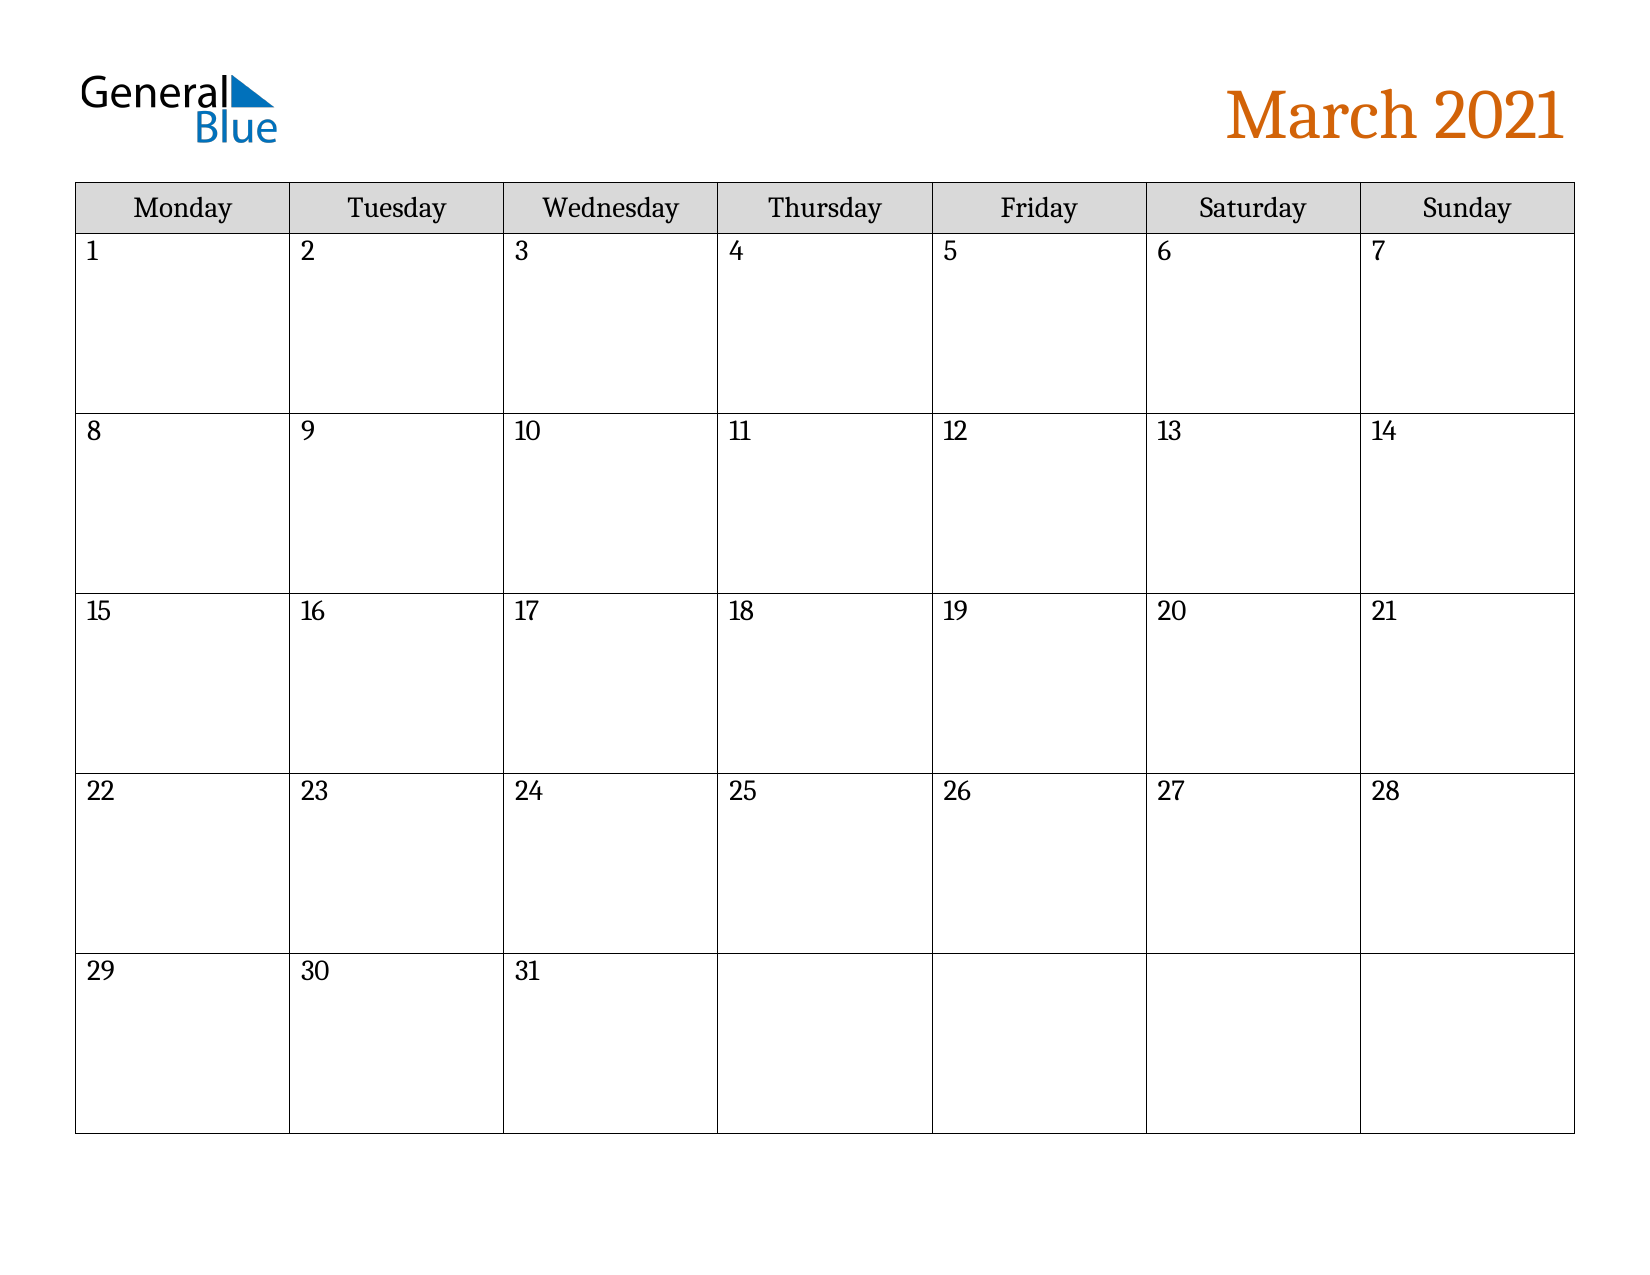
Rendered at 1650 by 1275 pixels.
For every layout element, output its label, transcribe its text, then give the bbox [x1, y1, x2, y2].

table_cell 29 [76, 954, 289, 990]
table_cell 28 [1361, 774, 1574, 810]
table_cell 10 [504, 414, 717, 450]
table_cell [1361, 450, 1574, 593]
table_header March 2021 [504, 75, 1574, 182]
table_cell [76, 450, 289, 593]
table_cell Friday [933, 183, 1146, 233]
table_cell [933, 450, 1146, 593]
table_cell 4 [718, 234, 932, 270]
table_cell Wednesday [504, 183, 717, 233]
table_header [76, 75, 503, 182]
table_cell [504, 810, 717, 953]
table_cell 25 [718, 774, 932, 810]
table_cell [504, 270, 717, 413]
table_cell 23 [290, 774, 503, 810]
table_cell 24 [504, 774, 717, 810]
table_cell [1361, 630, 1574, 773]
table_cell [290, 990, 503, 1133]
table_cell 3 [504, 234, 717, 270]
table_cell [1147, 270, 1360, 413]
table_cell [76, 810, 289, 953]
table_cell [718, 450, 932, 593]
table_cell [933, 954, 1146, 990]
table_cell [290, 810, 503, 953]
table_cell [933, 810, 1146, 953]
table_cell Saturday [1147, 183, 1360, 233]
table_cell Sunday [1361, 183, 1574, 233]
table_cell 30 [290, 954, 503, 990]
table_cell 18 [718, 594, 932, 630]
table_cell [1361, 810, 1574, 953]
table_cell [933, 990, 1146, 1133]
table_cell 5 [933, 234, 1146, 270]
table_cell Tuesday [290, 183, 503, 233]
table_cell [290, 270, 503, 413]
picture [81, 75, 277, 143]
table_cell [933, 630, 1146, 773]
table_cell [504, 990, 717, 1133]
table_cell [1361, 954, 1574, 990]
table_cell 7 [1361, 234, 1574, 270]
table_cell [76, 270, 289, 413]
table_cell 20 [1147, 594, 1360, 630]
table_cell [1361, 270, 1574, 413]
table_cell 16 [290, 594, 503, 630]
table_cell [933, 270, 1146, 413]
table_cell [290, 450, 503, 593]
table_cell 26 [933, 774, 1146, 810]
table_cell 9 [290, 414, 503, 450]
table_cell [718, 270, 932, 413]
table_cell [76, 630, 289, 773]
table_cell [1147, 630, 1360, 773]
table_cell Thursday [718, 183, 932, 233]
table_cell [1147, 990, 1360, 1133]
table_cell 27 [1147, 774, 1360, 810]
table_cell [290, 630, 503, 773]
table_cell 1 [76, 234, 289, 270]
table_cell [718, 954, 932, 990]
table_cell [1147, 450, 1360, 593]
table_cell 8 [76, 414, 289, 450]
table_cell [504, 450, 717, 593]
table_cell 2 [290, 234, 503, 270]
table_cell 12 [933, 414, 1146, 450]
table_cell [718, 810, 932, 953]
table_cell [76, 990, 289, 1133]
table_cell 31 [504, 954, 717, 990]
table_cell 21 [1361, 594, 1574, 630]
table_cell [504, 630, 717, 773]
table_cell [1361, 990, 1574, 1133]
table_cell [1147, 954, 1360, 990]
table_cell [718, 630, 932, 773]
table_cell 13 [1147, 414, 1360, 450]
table_cell [718, 990, 932, 1133]
table_cell 6 [1147, 234, 1360, 270]
table_cell 11 [718, 414, 932, 450]
table_cell 15 [76, 594, 289, 630]
table_cell 19 [933, 594, 1146, 630]
table_cell 14 [1361, 414, 1574, 450]
table_cell 17 [504, 594, 717, 630]
table_cell 22 [76, 774, 289, 810]
table_cell Monday [76, 183, 289, 233]
table_cell [1147, 810, 1360, 953]
